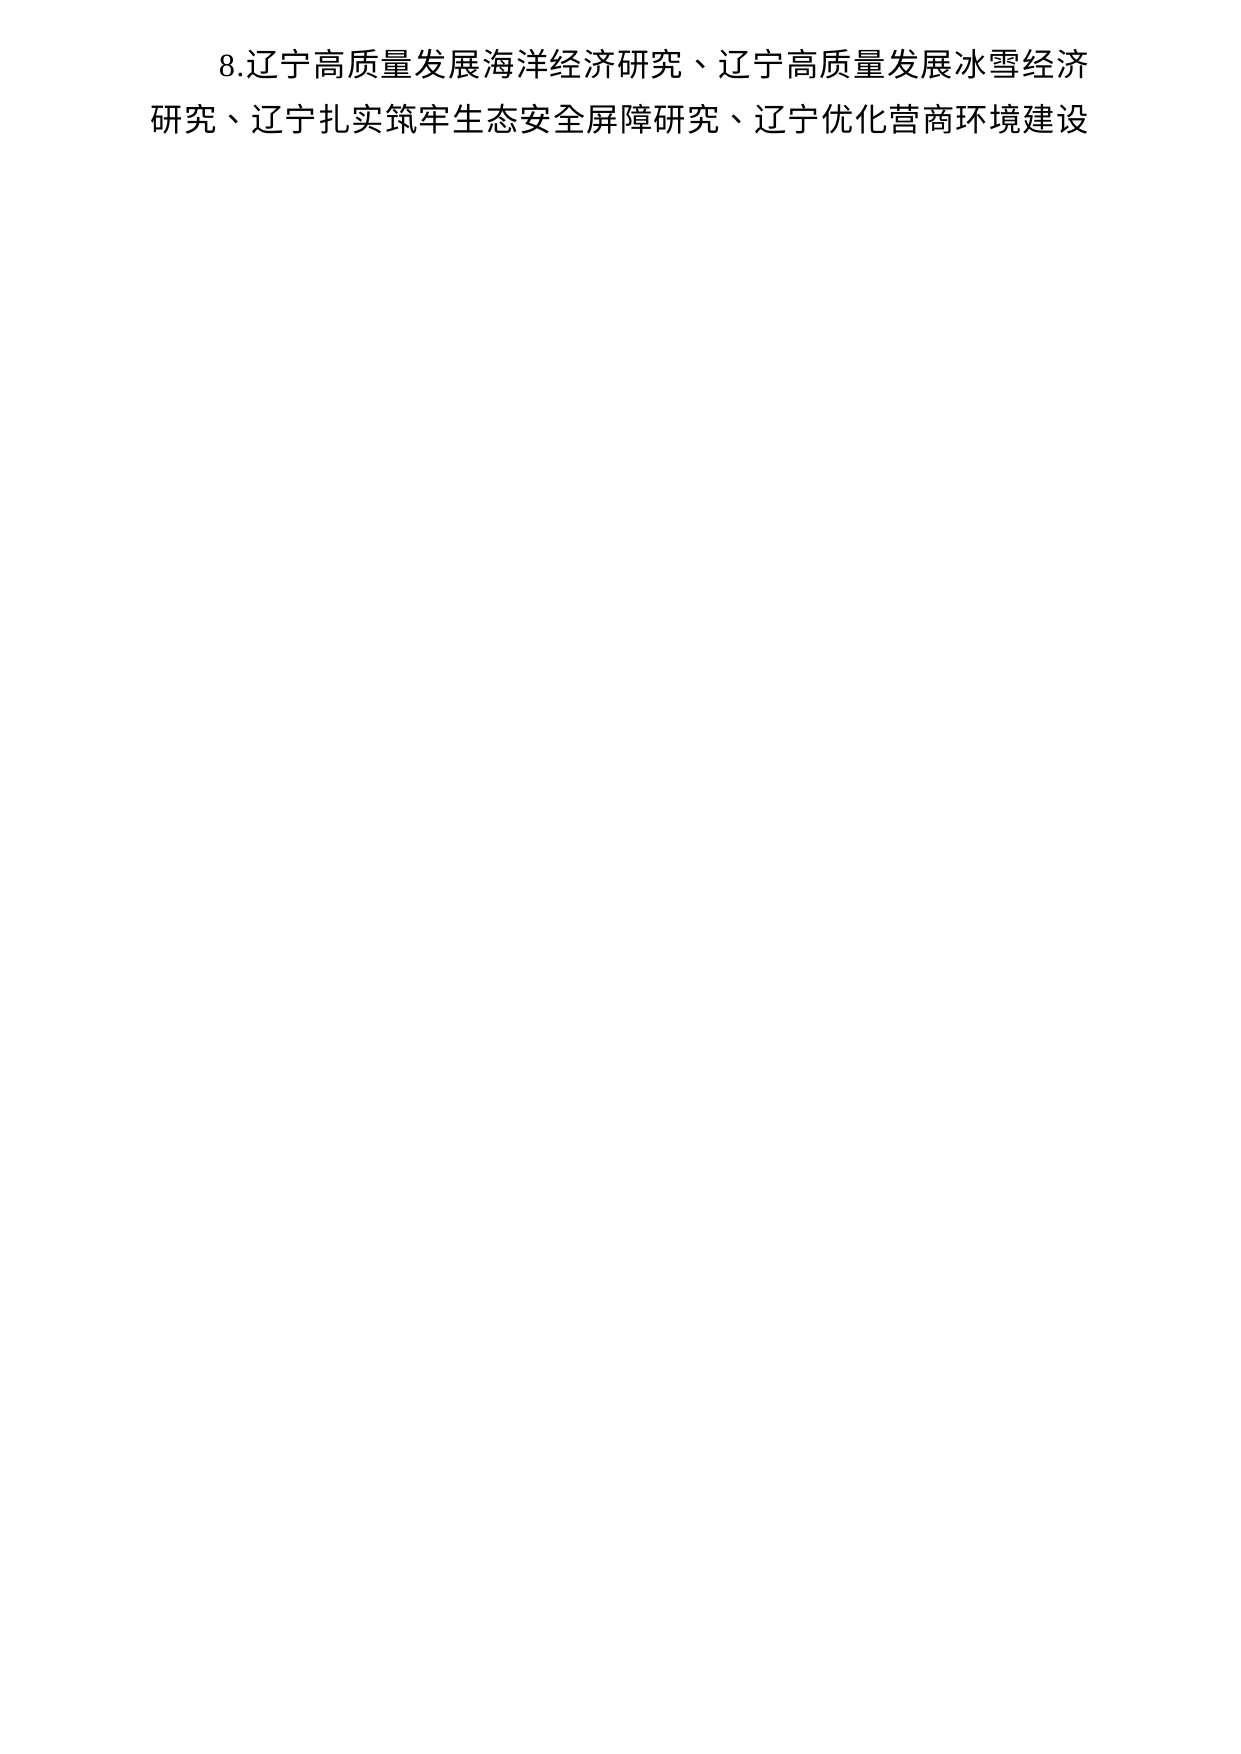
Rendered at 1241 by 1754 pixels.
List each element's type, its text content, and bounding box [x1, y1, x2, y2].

text 8.辽宁高质量发展海洋经济研究、辽宁高质量发展冰雪经济 研究、辽宁扎实筑牢生态安全屏障研究、辽宁优化营商环境建设 [150, 42, 1091, 141]
